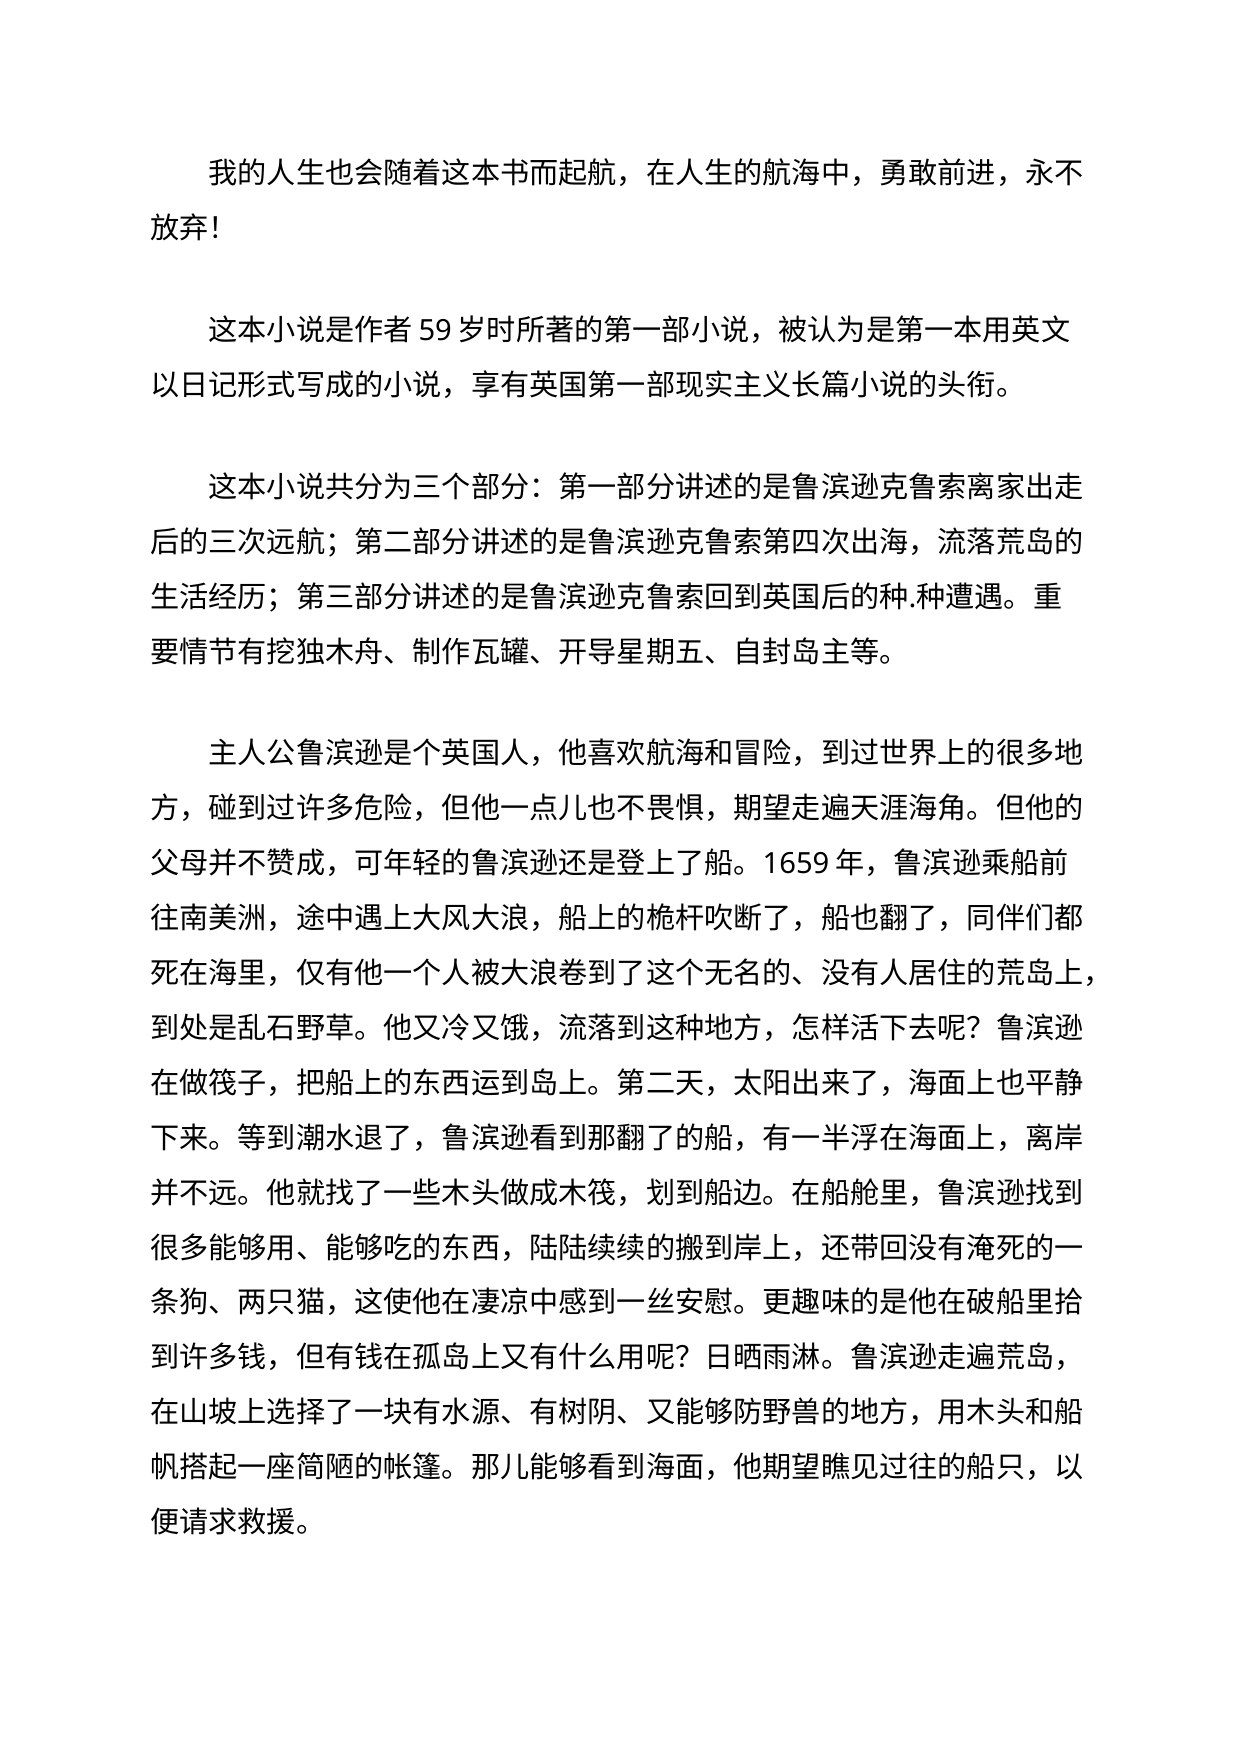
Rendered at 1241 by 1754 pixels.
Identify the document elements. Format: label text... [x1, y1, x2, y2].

text 这本小说共分为三个部分：第一部分讲述的是鲁滨逊克鲁索离家出走后的三次远航；第二部分讲述的是鲁滨逊克鲁索第四次出海，流落荒岛的生活经历；第三部分讲述的是鲁滨逊克鲁索回到英国后的种.种遭遇。重要情节有挖独木舟、制作瓦罐、开导星期五、自封岛主等。 [150, 463, 1090, 671]
text 我的人生也会随着这本书而起航，在人生的航海中，勇敢前进，永不放弃！ [150, 150, 1090, 247]
text 主人公鲁滨逊是个英国人，他喜欢航海和冒险，到过世界上的很多地方，碰到过许多危险，但他一点儿也不畏惧，期望走遍天涯海角。但他的父母并不赞成，可年轻的鲁滨逊还是登上了船。1659年，鲁滨逊乘船前往南美洲，途中遇上大风大浪，船上的桅杆吹断了，船也翻了，同伴们都死在海里，仅有他一个人被大浪卷到了这个无名的、没有人居住的荒岛上，到处是乱石野草。他又冷又饿，流落到这种地方，怎样活下去呢？鲁滨逊在做筏子，把船上的东西运到岛上。第二天，太阳出来了，海面上也平静下来。等到潮水退了，鲁滨逊看到那翻了的船，有一半浮在海面上，离岸并不远。他就找了一些木头做成木筏，划到船边。在船舱里，鲁滨逊找到很多能够用、能够吃的东西，陆陆续续的搬到岸上，还带回没有淹死的一条狗、两只猫，这使他在凄凉中感到一丝安慰。更趣味的是他在破船里拾到许多钱，但有钱在孤岛上又有什么用呢？日晒雨淋。鲁滨逊走遍荒岛，在山坡上选择了一块有水源、有树阴、又能够防野兽的地方，用木头和船帆搭起一座简陋的帐篷。那儿能够看到海面，他期望瞧见过往的船只，以便请求救援。 [150, 730, 1090, 1541]
text 这本小说是作者59岁时所著的第一部小说，被认为是第一本用英文以日记形式写成的小说，享有英国第一部现实主义长篇小说的头衔。 [150, 307, 1090, 404]
